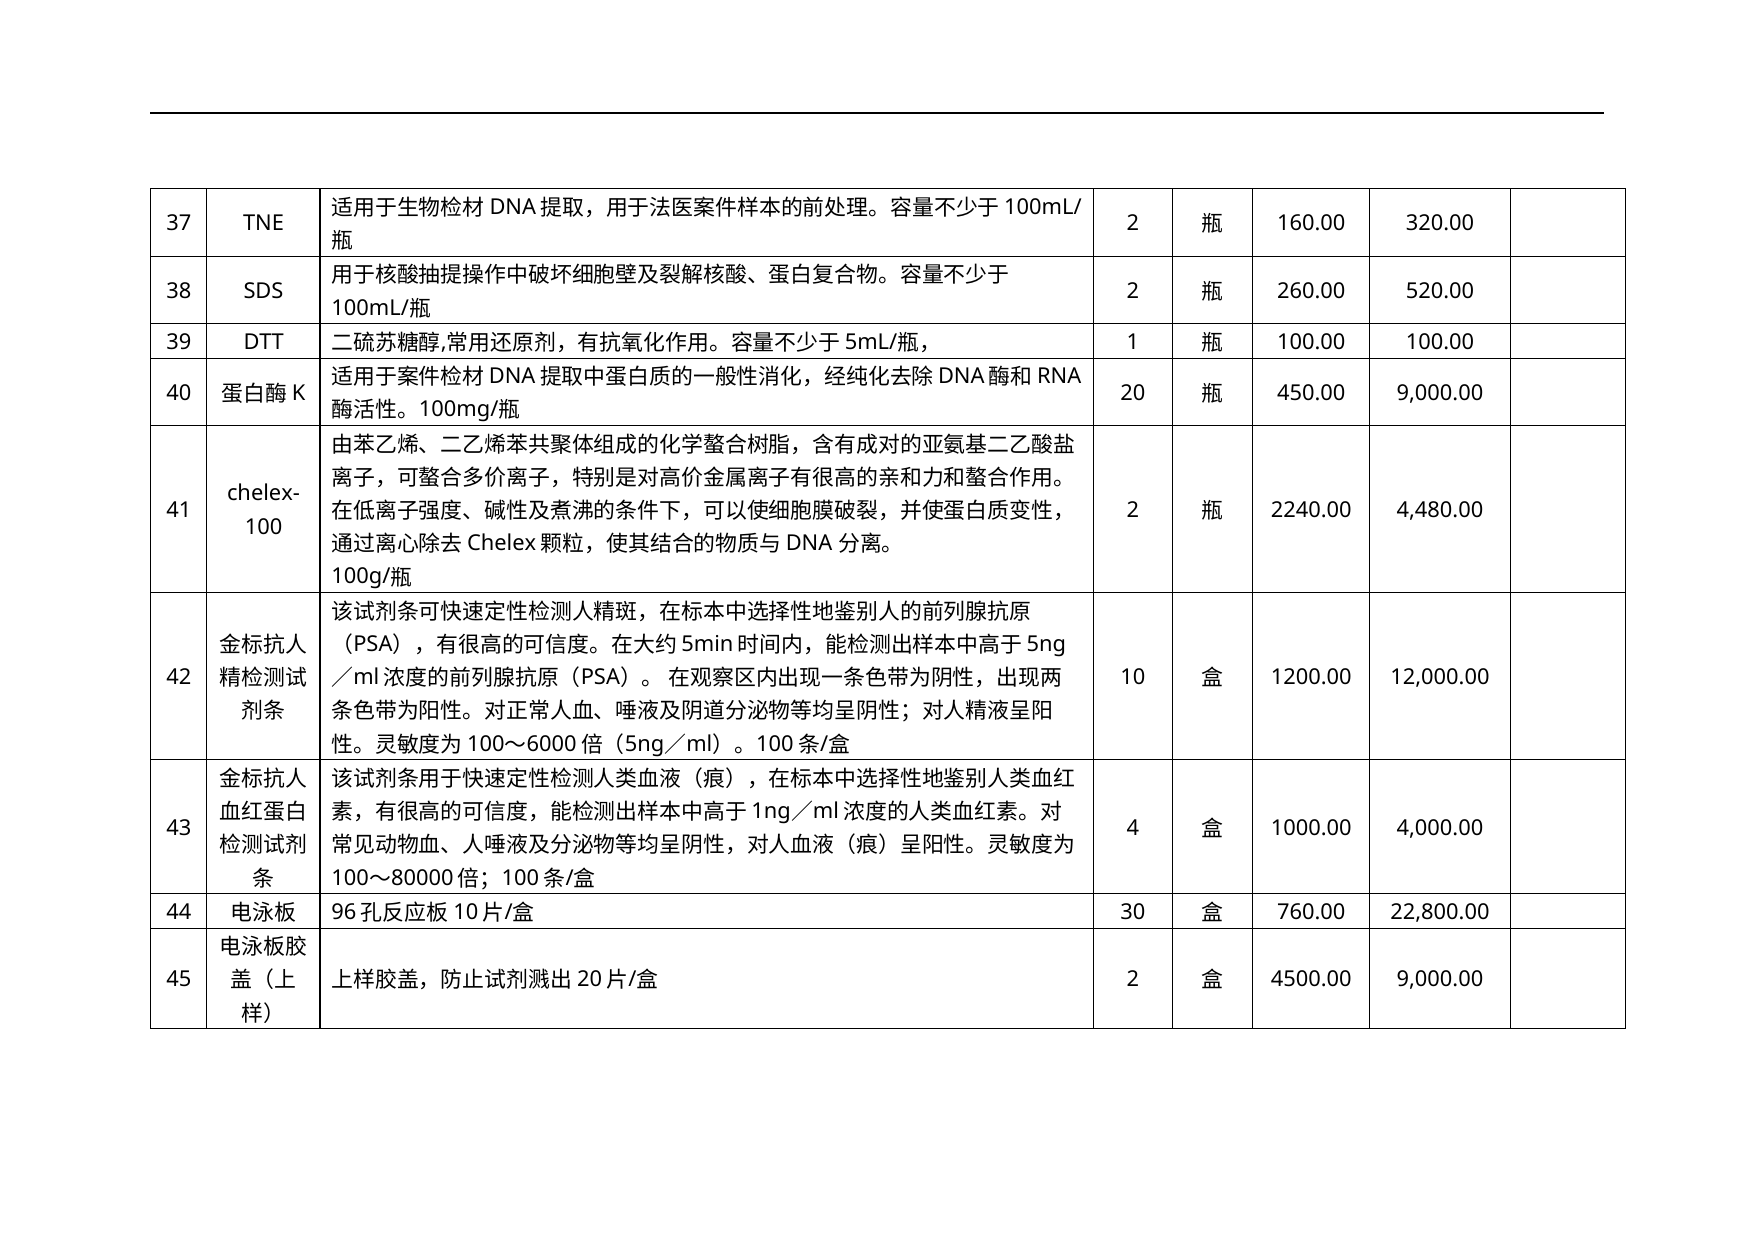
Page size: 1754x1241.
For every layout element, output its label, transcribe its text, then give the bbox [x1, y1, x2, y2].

table_cell 9,000.00 [1370, 359, 1510, 425]
table_cell 金标抗人精检测试剂条 [207, 593, 319, 759]
table_cell [1511, 359, 1625, 425]
table_cell [1511, 760, 1625, 893]
table_cell 22,800.00 [1370, 894, 1510, 927]
table_cell 该试剂条用于快速定性检测人类血液（痕），在标本中选择性地鉴别人类血红素，有很高的可信度，能检测出样本中高于1ng／ml浓度的人类血红素。对常见动物血、人唾液及分泌物等均呈阴性，对人血液（痕）呈阳性。灵敏度为100～80000倍；100条/盒 [321, 760, 1093, 893]
table_cell 瓶 [1173, 426, 1252, 592]
table_cell 1200.00 [1253, 593, 1369, 759]
table_cell 2 [1094, 257, 1172, 323]
table_cell 4,480.00 [1370, 426, 1510, 592]
table_cell 10 [1094, 593, 1172, 759]
table_cell [1511, 894, 1625, 927]
table_cell 1000.00 [1253, 760, 1369, 893]
table_cell 45 [151, 929, 206, 1028]
table_cell 金标抗人血红蛋白检测试剂条 [207, 760, 319, 893]
table_cell chelex-100 [207, 426, 319, 592]
table_cell 20 [1094, 359, 1172, 425]
table_cell 100.00 [1253, 324, 1369, 357]
table_cell 2 [1094, 426, 1172, 592]
table_cell 450.00 [1253, 359, 1369, 425]
table_cell 160.00 [1253, 189, 1369, 256]
table_cell 9,000.00 [1370, 929, 1510, 1028]
table_cell 100.00 [1370, 324, 1510, 357]
table_cell 蛋白酶K [207, 359, 319, 425]
table_cell 瓶 [1173, 189, 1252, 256]
table_cell 43 [151, 760, 206, 893]
table_cell 1 [1094, 324, 1172, 357]
table_cell [1511, 426, 1625, 592]
table_cell 该试剂条可快速定性检测人精斑，在标本中选择性地鉴别人的前列腺抗原（PSA），有很高的可信度。在大约5min时间内，能检测出样本中高于5ng／ml浓度的前列腺抗原（PSA）。 在观察区内出现一条色带为阴性，出现两条色带为阳性。对正常人血、唾液及阴道分泌物等均呈阴性；对人精液呈阳性。灵敏度为100～6000倍（5ng／ml）。100条/盒 [321, 593, 1093, 759]
table_cell 适用于案件检材DNA提取中蛋白质的一般性消化，经纯化去除DNA酶和RNA酶活性。100mg/瓶 [321, 359, 1093, 425]
table_cell 二硫苏糖醇,常用还原剂，有抗氧化作用。容量不少于5mL/瓶， [321, 324, 1093, 357]
table_cell 上样胶盖，防止试剂溅出 20片/盒 [321, 929, 1093, 1028]
table_cell 42 [151, 593, 206, 759]
table_cell 瓶 [1173, 257, 1252, 323]
table_cell 用于核酸抽提操作中破坏细胞壁及裂解核酸、蛋白复合物。容量不少于100mL/瓶 [321, 257, 1093, 323]
table_cell 96孔反应板 10片/盒 [321, 894, 1093, 927]
table_cell 2 [1094, 189, 1172, 256]
table_cell 520.00 [1370, 257, 1510, 323]
table_cell 39 [151, 324, 206, 357]
table_cell 电泳板 [207, 894, 319, 927]
table_cell 4500.00 [1253, 929, 1369, 1028]
table_cell 760.00 [1253, 894, 1369, 927]
table_cell [1511, 257, 1625, 323]
table_cell 41 [151, 426, 206, 592]
table_cell 12,000.00 [1370, 593, 1510, 759]
table_cell TNE [207, 189, 319, 256]
table_cell [1511, 324, 1625, 357]
table_cell 4,000.00 [1370, 760, 1510, 893]
table_cell 盒 [1173, 894, 1252, 927]
table_cell 瓶 [1173, 324, 1252, 357]
table_cell [1511, 189, 1625, 256]
table_cell 电泳板胶盖（上样） [207, 929, 319, 1028]
table_cell 2 [1094, 929, 1172, 1028]
table_cell SDS [207, 257, 319, 323]
table_cell 2240.00 [1253, 426, 1369, 592]
table_cell [1511, 929, 1625, 1028]
table_cell 44 [151, 894, 206, 927]
table_cell 37 [151, 189, 206, 256]
table_cell DTT [207, 324, 319, 357]
table_cell 4 [1094, 760, 1172, 893]
table_cell 260.00 [1253, 257, 1369, 323]
table_cell [1511, 593, 1625, 759]
table_cell 由苯乙烯、二乙烯苯共聚体组成的化学螯合树脂，含有成对的亚氨基二乙酸盐离子，可螯合多价离子，特别是对高价金属离子有很高的亲和力和螯合作用。在低离子强度、碱性及煮沸的条件下，可以使细胞膜破裂，并使蛋白质变性，通过离心除去Chelex颗粒，使其结合的物质与DNA 分离。 100g/瓶 [321, 426, 1093, 592]
table_cell 适用于生物检材 DNA提取，用于法医案件样本的前处理。容量不少于100mL/瓶 [321, 189, 1093, 256]
table_cell 30 [1094, 894, 1172, 927]
table_cell 盒 [1173, 760, 1252, 893]
table_cell 38 [151, 257, 206, 323]
table_cell 盒 [1173, 593, 1252, 759]
table_cell 盒 [1173, 929, 1252, 1028]
table_cell 40 [151, 359, 206, 425]
table_cell 瓶 [1173, 359, 1252, 425]
table_cell 320.00 [1370, 189, 1510, 256]
